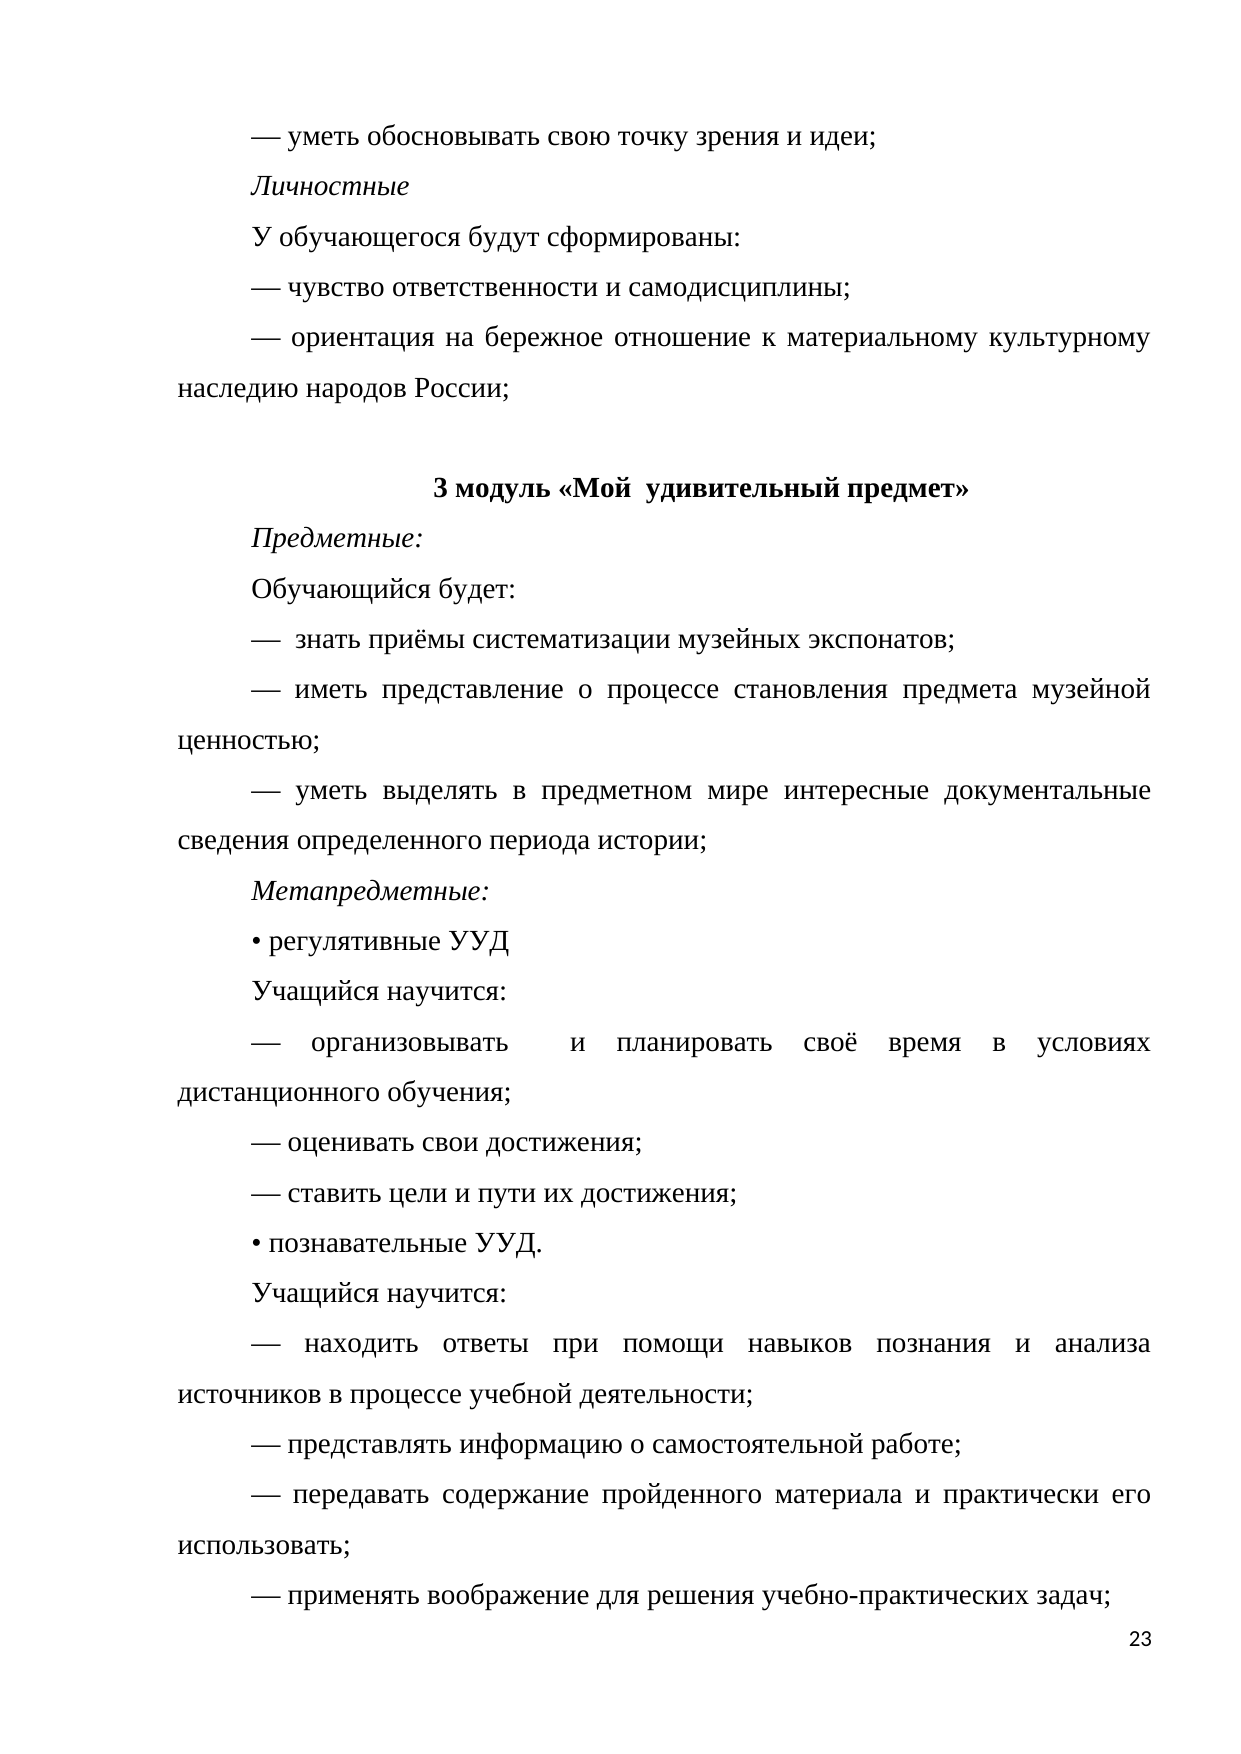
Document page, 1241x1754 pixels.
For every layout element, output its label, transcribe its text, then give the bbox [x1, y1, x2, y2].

text Метапредметные: [177, 873, 1152, 906]
text — уметь выделять в предметном мире интересные документальные сведения определенного периода истории; [177, 772, 1152, 856]
text — ориентация на бережное отношение к материальному культурному наследию народов России; [177, 319, 1152, 403]
text — представлять информацию о самостоятельной работе; [177, 1426, 1152, 1460]
text — знать приёмы систематизации музейных экспонатов; [177, 621, 1152, 655]
text — передавать содержание пройденного материала и практически его использовать; [177, 1477, 1152, 1560]
text — организовывать и планировать своё время в условиях дистанционного обучения; [177, 1024, 1152, 1108]
text — оценивать свои достижения; [177, 1124, 1152, 1158]
text — чувство ответственности и самодисциплины; [177, 269, 1152, 303]
text • познавательные УУД. [177, 1225, 1152, 1258]
text 3 модуль «Мой удивительный предмет» [177, 470, 1152, 504]
text Обучающийся будет: [177, 571, 1152, 604]
text Учащийся научится: [177, 973, 1152, 1007]
text Учащийся научится: [177, 1275, 1152, 1309]
text Предметные: [177, 521, 1152, 554]
text Личностные [177, 168, 1152, 202]
text — применять воображение для решения учебно-практических задач; [177, 1577, 1152, 1611]
text — уметь обосновывать свою точку зрения и идеи; [177, 118, 1152, 152]
text • регулятивные УУД [177, 923, 1152, 957]
text — находить ответы при помощи навыков познания и анализа источников в процессе учебной деятельности; [177, 1326, 1152, 1409]
text У обучающегося будут сформированы: [177, 219, 1152, 252]
text — ставить цели и пути их достижения; [177, 1175, 1152, 1208]
text — иметь представление о процессе становления предмета музейной ценностью; [177, 672, 1152, 755]
